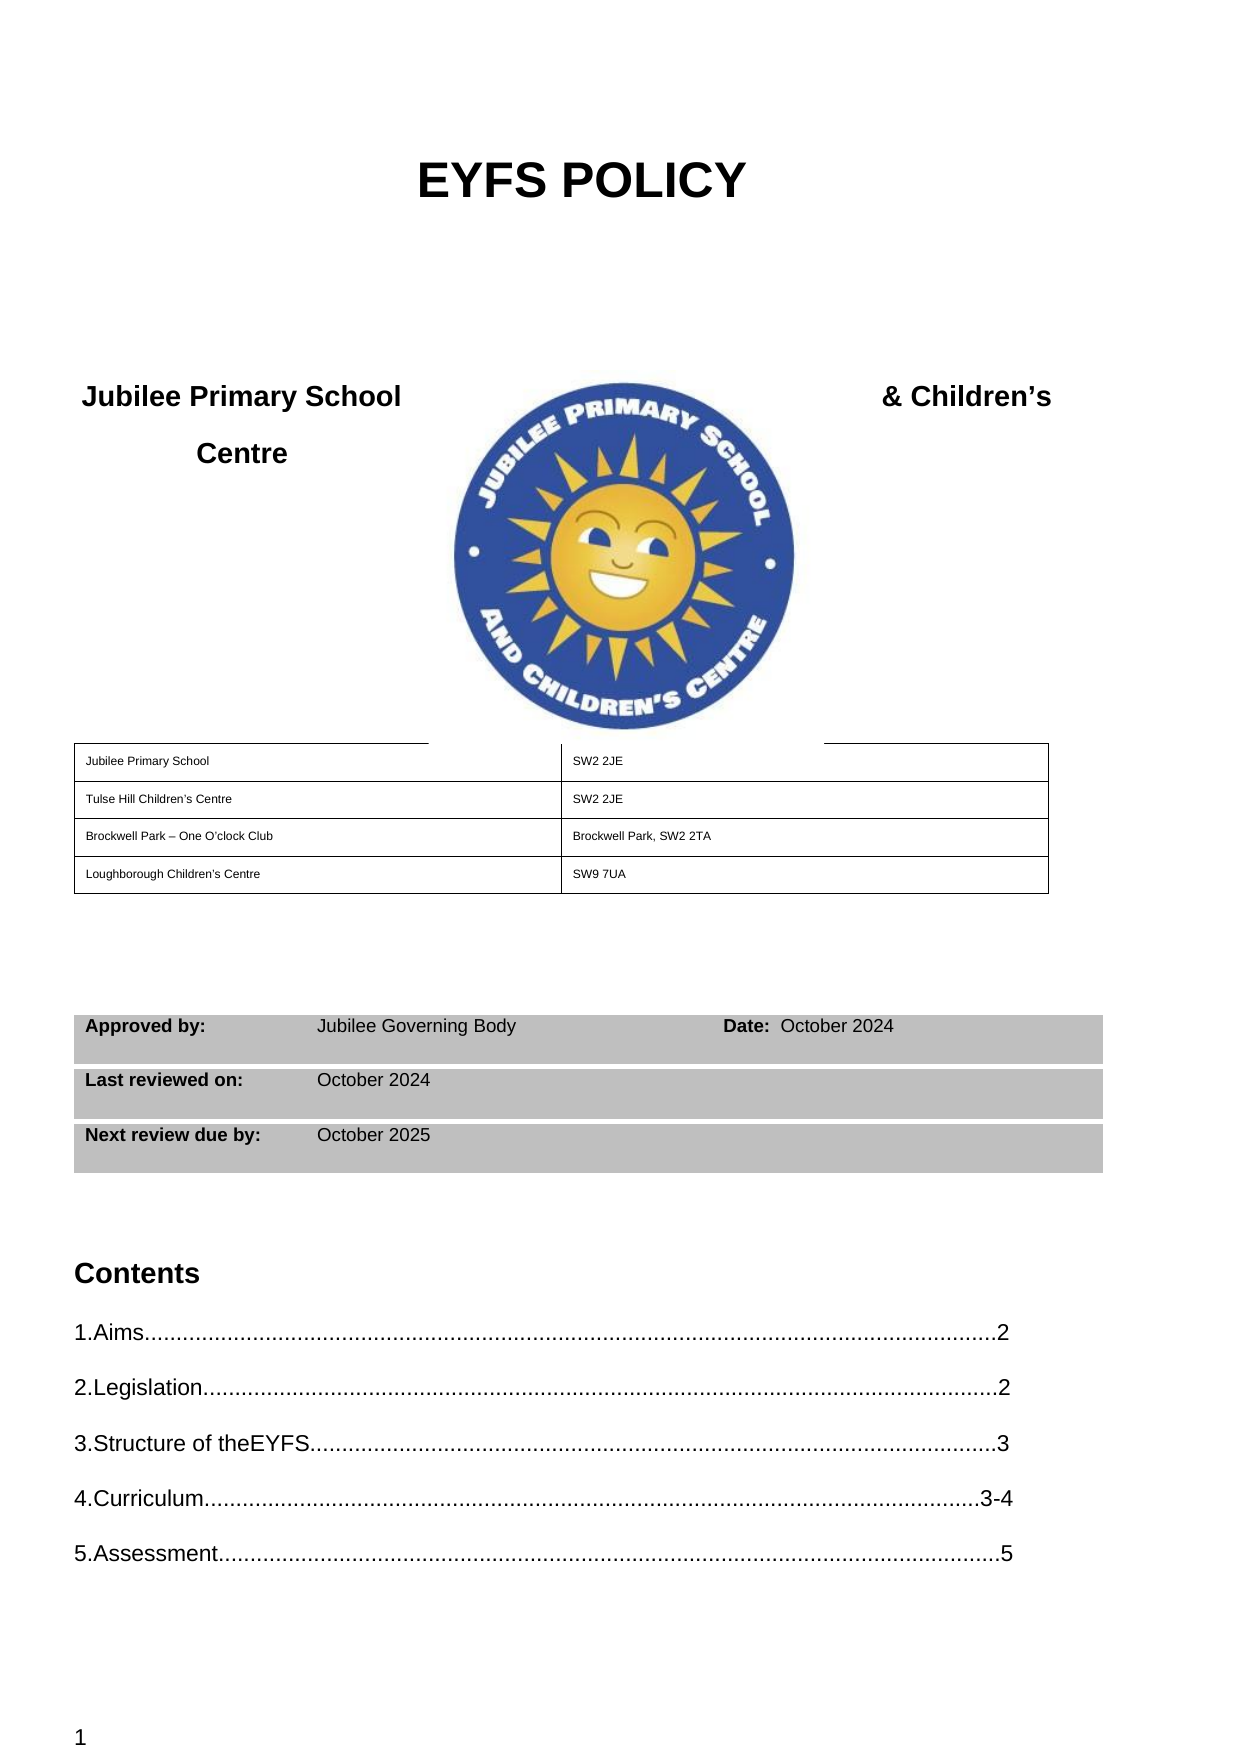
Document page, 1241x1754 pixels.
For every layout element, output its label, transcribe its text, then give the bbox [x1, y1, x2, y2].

table_cell SW2 2JE [562, 782, 1048, 818]
table_header Jubilee Governing Body [306, 1015, 712, 1064]
text 2.Legislation.............................................................................................................................2 [74, 1374, 1090, 1401]
table_header Approved by: [74, 1015, 306, 1064]
table_cell Next review due by: [74, 1124, 306, 1173]
table_cell October 2024 [306, 1069, 1103, 1119]
table_cell October 2025 [306, 1124, 1103, 1173]
table_cell Brockwell Park – One O’clock Club [75, 819, 561, 856]
table_header Jubilee Primary School [75, 744, 561, 781]
table_cell Tulse Hill Children’s Centre [75, 782, 561, 818]
text 5.Assessment...........................................................................................................................5 [74, 1540, 1090, 1566]
table_cell SW9 7UA [562, 857, 1048, 893]
table_cell Brockwell Park, SW2 2TA [562, 819, 1048, 856]
table_header SW2 2JE [562, 744, 1048, 781]
table_cell Loughborough Children’s Centre [75, 857, 561, 893]
text 1.Aims......................................................................................................................................2 [74, 1319, 1090, 1346]
text Contents [74, 1256, 1090, 1289]
text 3.Structure of theEYFS............................................................................................................3 [74, 1429, 1090, 1456]
text Jubilee Primary School & Children’s Centre [74, 354, 1090, 469]
text EYFS POLICY [74, 150, 1090, 207]
picture [428, 370, 825, 744]
table_cell Last reviewed on: [74, 1069, 306, 1119]
table_header Date: October 2024 [712, 1015, 1103, 1064]
text 4.Curriculum..........................................................................................................................3-4 [74, 1485, 1090, 1511]
